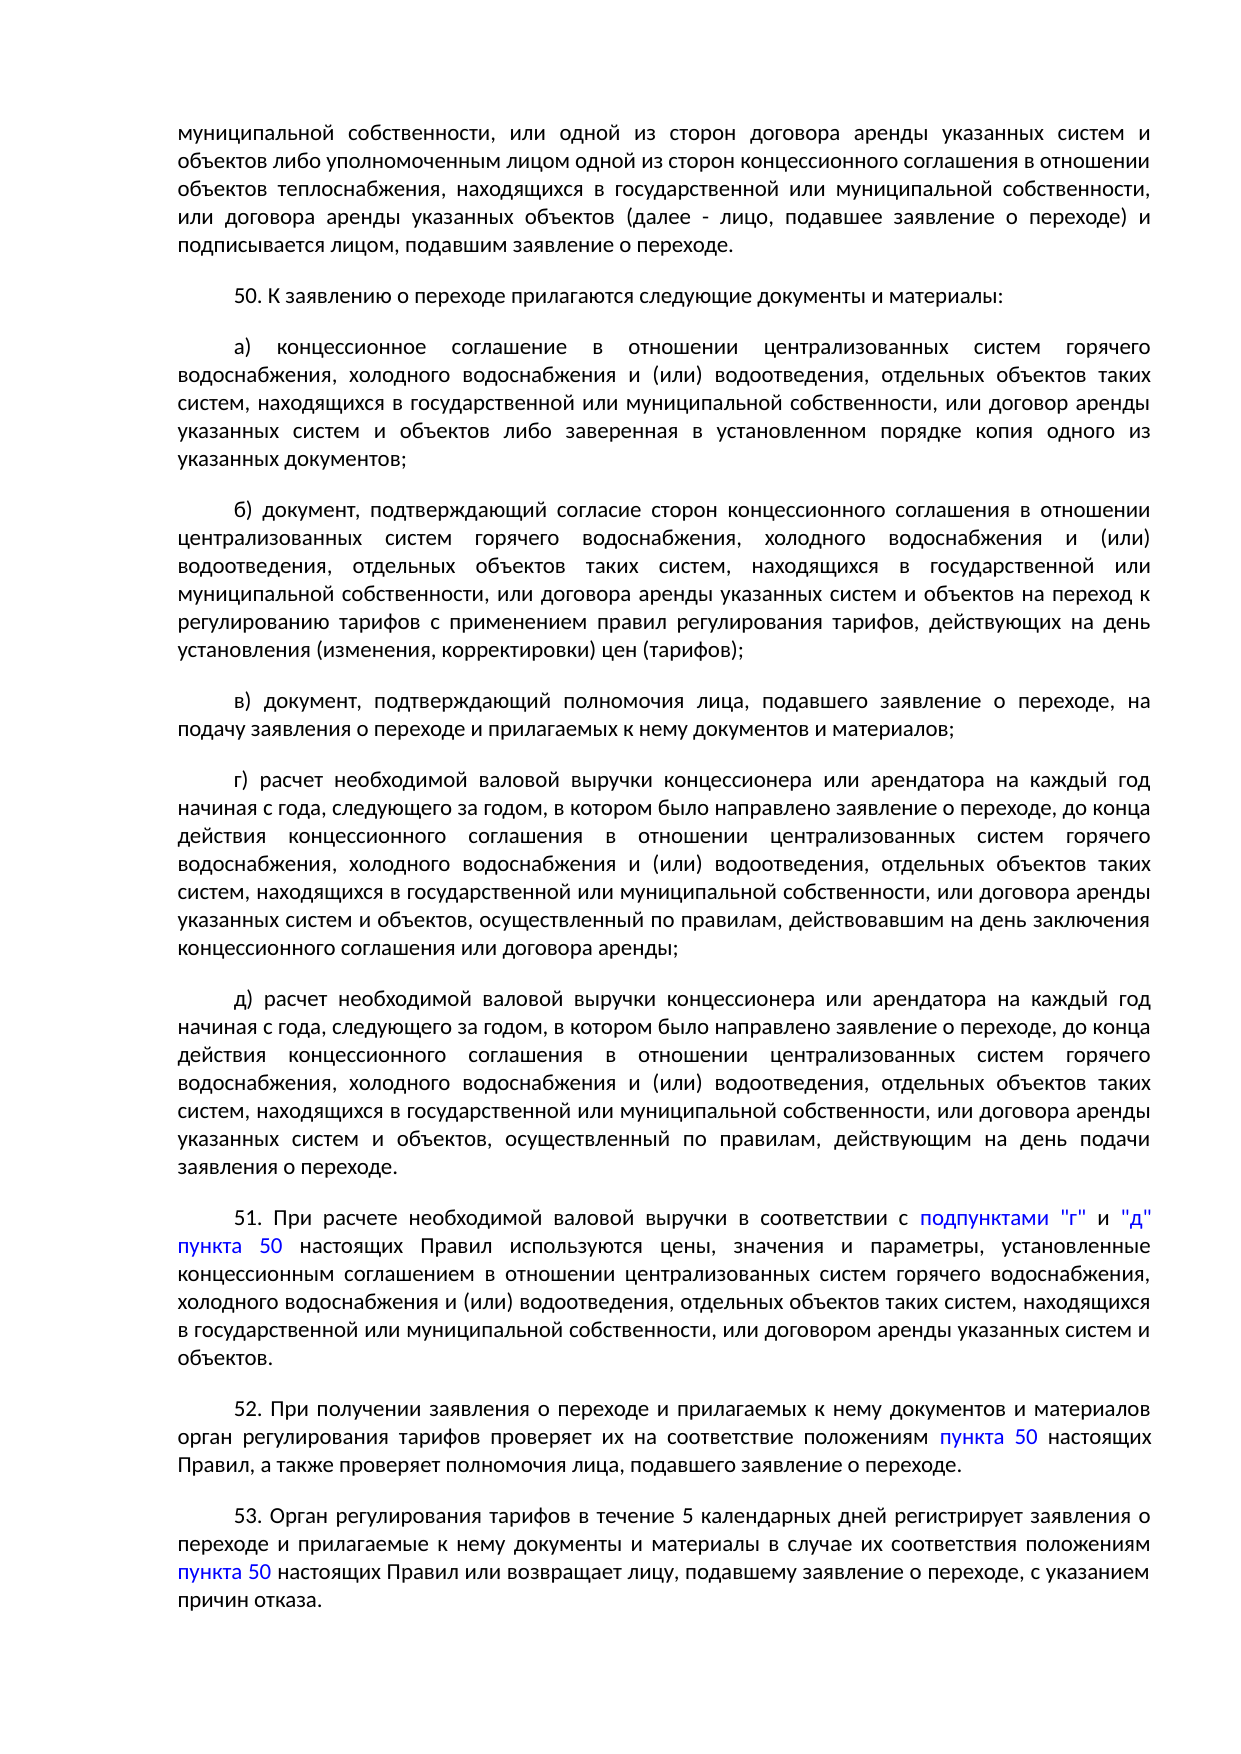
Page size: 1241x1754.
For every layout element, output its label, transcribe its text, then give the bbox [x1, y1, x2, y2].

text 53. Орган регулирования тарифов в течение 5 календарных дней регистрирует заявления о переходе и прилагаемые к нему документы и материалы в случае их соответствия положениям пункта 50 настоящих Правил или возвращает лицу, подавшему заявление о переходе, с указанием причин отказа. [177, 1501, 1152, 1613]
text б) документ, подтверждающий согласие сторон концессионного соглашения в отношении централизованных систем горячего водоснабжения, холодного водоснабжения и (или) водоотведения, отдельных объектов таких систем, находящихся в государственной или муниципальной собственности, или договора аренды указанных систем и объектов на переход к регулированию тарифов с применением правил регулирования тарифов, действующих на день установления (изменения, корректировки) цен (тарифов); [177, 495, 1152, 663]
text а) концессионное соглашение в отношении централизованных систем горячего водоснабжения, холодного водоснабжения и (или) водоотведения, отдельных объектов таких систем, находящихся в государственной или муниципальной собственности, или договор аренды указанных систем и объектов либо заверенная в установленном порядке копия одного из указанных документов; [177, 332, 1152, 472]
text г) расчет необходимой валовой выручки концессионера или арендатора на каждый год начиная с года, следующего за годом, в котором было направлено заявление о переходе, до конца действия концессионного соглашения в отношении централизованных систем горячего водоснабжения, холодного водоснабжения и (или) водоотведения, отдельных объектов таких систем, находящихся в государственной или муниципальной собственности, или договора аренды указанных систем и объектов, осуществленный по правилам, действовавшим на день заключения концессионного соглашения или договора аренды; [177, 765, 1152, 961]
text 50. К заявлению о переходе прилагаются следующие документы и материалы: [177, 281, 1152, 309]
text д) расчет необходимой валовой выручки концессионера или арендатора на каждый год начиная с года, следующего за годом, в котором было направлено заявление о переходе, до конца действия концессионного соглашения в отношении централизованных систем горячего водоснабжения, холодного водоснабжения и (или) водоотведения, отдельных объектов таких систем, находящихся в государственной или муниципальной собственности, или договора аренды указанных систем и объектов, осуществленный по правилам, действующим на день подачи заявления о переходе. [177, 984, 1152, 1180]
text в) документ, подтверждающий полномочия лица, подавшего заявление о переходе, на подачу заявления о переходе и прилагаемых к нему документов и материалов; [177, 686, 1152, 742]
text 51. При расчете необходимой валовой выручки в соответствии с подпунктами "г" и "д" пункта 50 настоящих Правил используются цены, значения и параметры, установленные концессионным соглашением в отношении централизованных систем горячего водоснабжения, холодного водоснабжения и (или) водоотведения, отдельных объектов таких систем, находящихся в государственной или муниципальной собственности, или договором аренды указанных систем и объектов. [177, 1203, 1152, 1371]
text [177, 118, 1152, 258]
text 52. При получении заявления о переходе и прилагаемых к нему документов и материалов орган регулирования тарифов проверяет их на соответствие положениям пункта 50 настоящих Правил, а также проверяет полномочия лица, подавшего заявление о переходе. [177, 1394, 1152, 1478]
